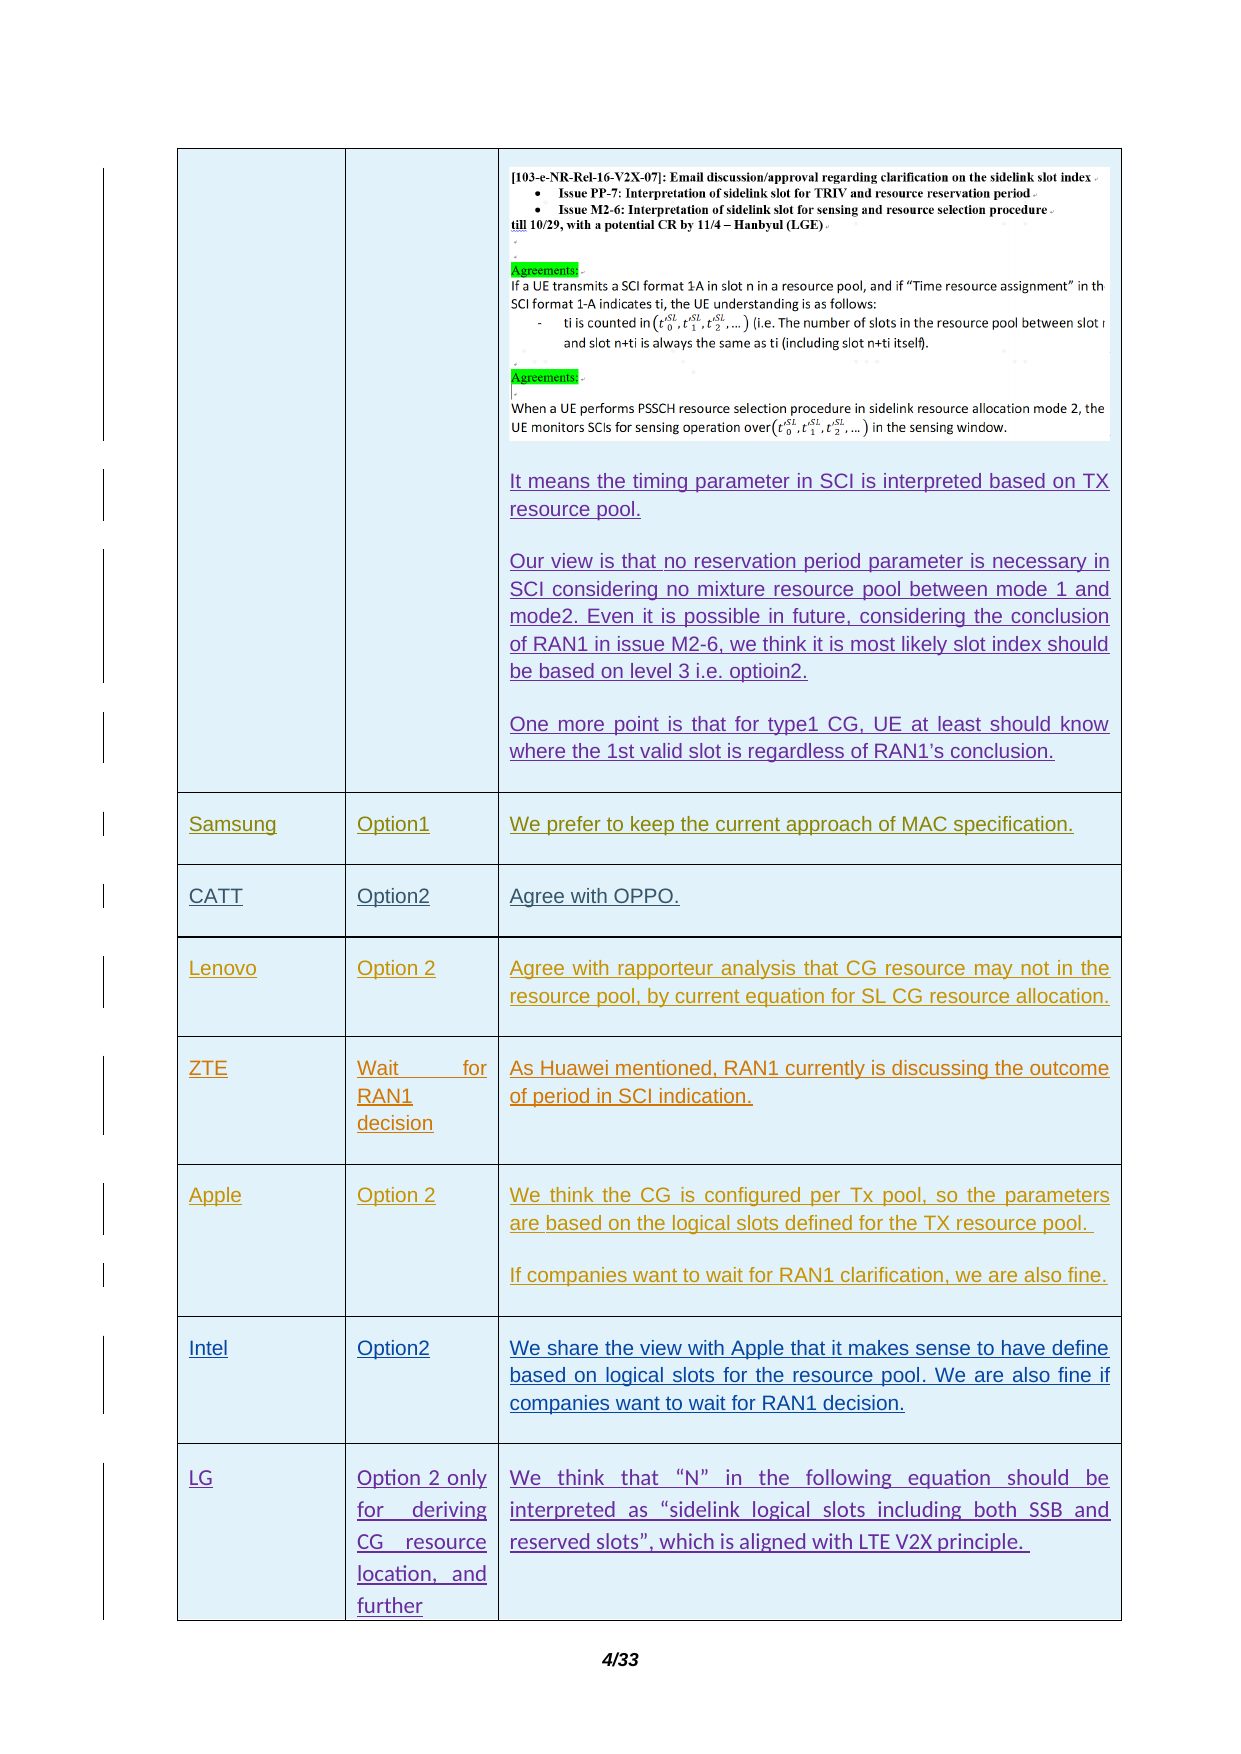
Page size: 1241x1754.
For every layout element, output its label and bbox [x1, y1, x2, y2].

picture [509, 167, 1111, 441]
